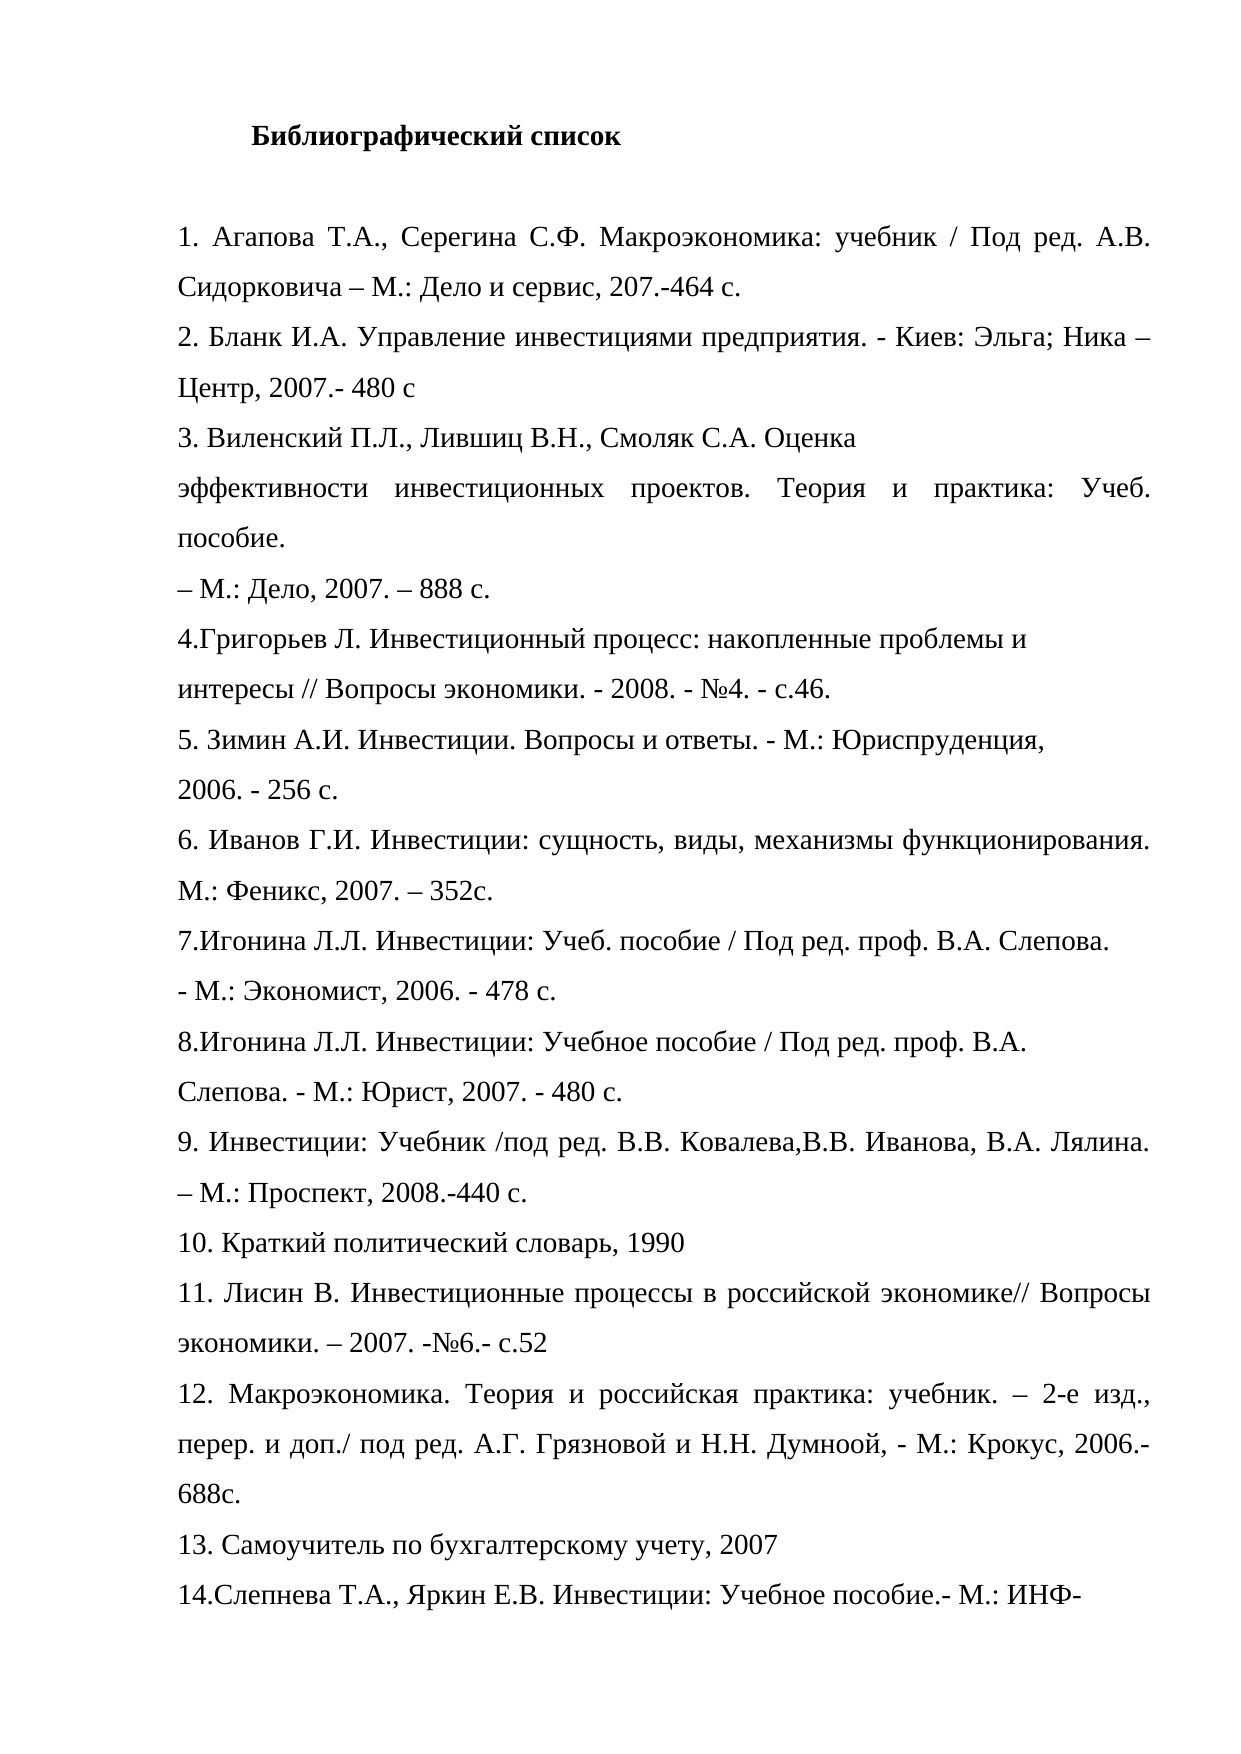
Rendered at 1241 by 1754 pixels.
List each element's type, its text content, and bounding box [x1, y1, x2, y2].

text эффективности инвестиционных проектов. Теория и практика: Учеб. пособие. [177, 470, 1152, 554]
text 8.Игонина Л.Л. Инвестиции: Учебное пособие / Под ред. проф. В.А. [177, 1024, 1152, 1057]
text 2. Бланк И.А. Управление инвестициями предприятия. - Киев: Эльга; Ника – Центр, 2007.- 480 с [177, 319, 1152, 403]
text 13. Самоучитель по бухгалтерскому учету, 2007 [177, 1527, 1152, 1560]
text 14.Слепнева Т.А., Яркин Е.В. Инвестиции: Учебное пособие.- М.: ИНФ- [177, 1577, 1152, 1611]
text Библиографический список [177, 118, 1152, 152]
text – М.: Дело, 2007. – 888 с. [177, 571, 1152, 604]
text 11. Лисин В. Инвестиционные процессы в российской экономике// Вопросы экономики. – 2007. -№6.- с.52 [177, 1275, 1152, 1359]
text 7.Игонина Л.Л. Инвестиции: Учеб. пособие / Под ред. проф. В.А. Слепова. [177, 923, 1152, 957]
text интересы // Вопросы экономики. - 2008. - №4. - с.46. [177, 672, 1152, 705]
text 6. Иванов Г.И. Инвестиции: сущность, виды, механизмы функционирования. М.: Феникс, 2007. – 352с. [177, 822, 1152, 906]
text 10. Краткий политический словарь, 1990 [177, 1225, 1152, 1258]
text - М.: Экономист, 2006. - 478 с. [177, 973, 1152, 1007]
text 1. Агапова Т.А., Серегина С.Ф. Макроэкономика: учебник / Под ред. А.В. Сидорковича – М.: Дело и сервис, 207.-464 с. [177, 219, 1152, 303]
text 4.Григорьев Л. Инвестиционный процесс: накопленные проблемы и [177, 621, 1152, 655]
text 5. Зимин А.И. Инвестиции. Вопросы и ответы. - М.: Юриспруденция, [177, 722, 1152, 755]
text 3. Виленский П.Л., Лившиц В.Н., Смоляк С.А. Оценка [177, 420, 1152, 453]
text 12. Макроэкономика. Теория и российская практика: учебник. – 2-е изд., перер. и доп./ под ред. А.Г. Грязновой и Н.Н. Думноой, - М.: Крокус, 2006.-688с. [177, 1376, 1152, 1510]
text 9. Инвестиции: Учебник /под ред. В.В. Ковалева,В.В. Иванова, В.А. Лялина. – М.: Проспект, 2008.-440 с. [177, 1124, 1152, 1208]
text Слепова. - М.: Юрист, 2007. - 480 с. [177, 1074, 1152, 1108]
text 2006. - 256 с. [177, 772, 1152, 806]
